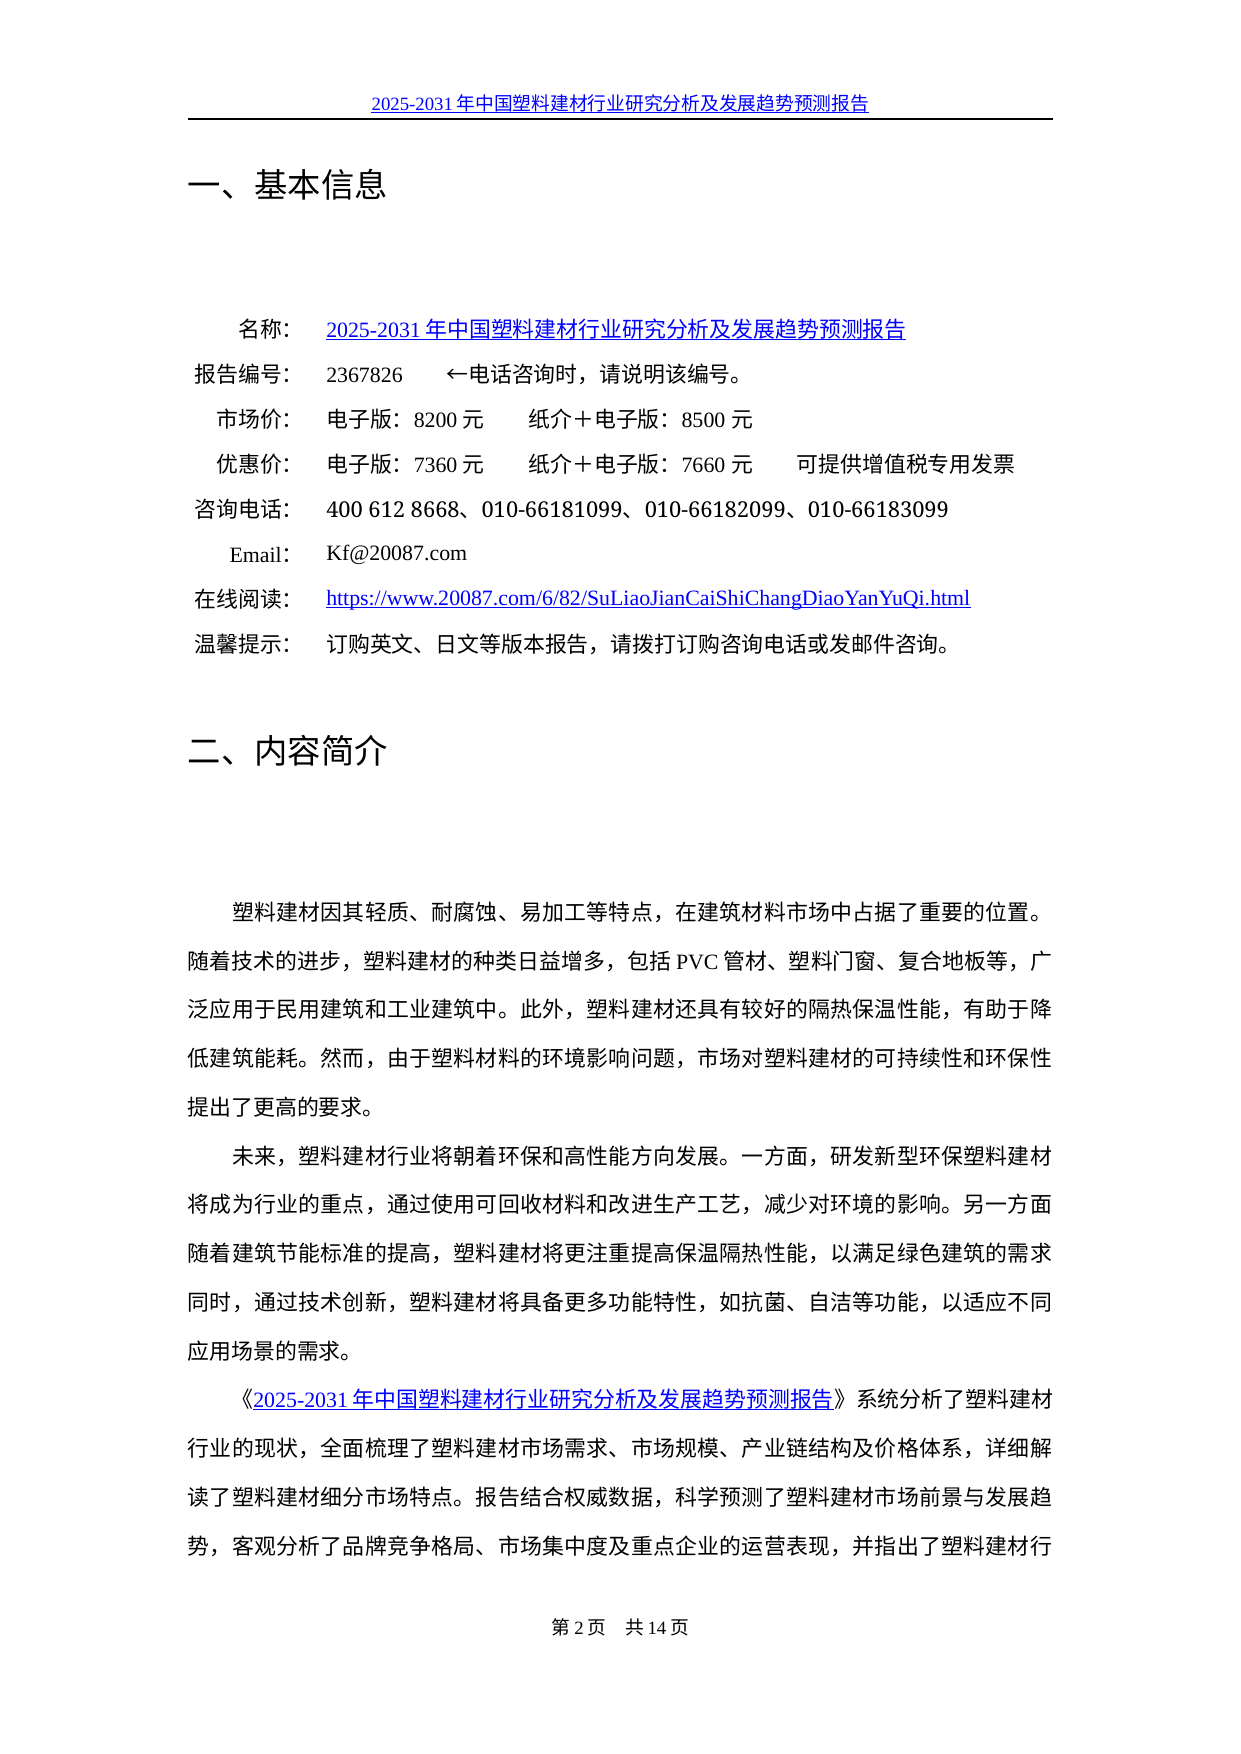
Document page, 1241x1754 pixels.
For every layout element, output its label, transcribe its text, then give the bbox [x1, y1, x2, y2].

table_cell Kf@20087.com [315, 537, 1073, 582]
table_cell 在线阅读： [167, 582, 315, 627]
table_cell 报告编号： [167, 357, 315, 402]
table_header 名称： [167, 312, 315, 357]
table_header 2025-2031年中国塑料建材行业研究分析及发展趋势预测报告 [315, 312, 1073, 357]
table_cell 优惠价： [167, 447, 315, 492]
table_cell 温馨提示： [167, 627, 315, 672]
table_cell Email： [167, 537, 315, 582]
title 二、内容简介 [187, 717, 1053, 782]
table_cell 电子版：8200 元 纸介＋电子版：8500 元 [315, 402, 1073, 447]
table_cell 电子版：7360 元 纸介＋电子版：7660 元 可提供增值税专用发票 [315, 447, 1073, 492]
table_cell 订购英文、日文等版本报告，请拨打订购咨询电话或发邮件咨询。 [315, 627, 1073, 672]
table_cell 市场价： [167, 402, 315, 447]
table_cell [315, 582, 1073, 627]
table_cell 400 612 8668、010-66181099、010-66182099、010-66183099 [315, 492, 1073, 537]
table_cell 2367826 ←电话咨询时，请说明该编号。 [315, 357, 1073, 402]
table_cell 咨询电话： [167, 492, 315, 537]
title 一、基本信息 [187, 150, 1053, 215]
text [187, 894, 1053, 1561]
